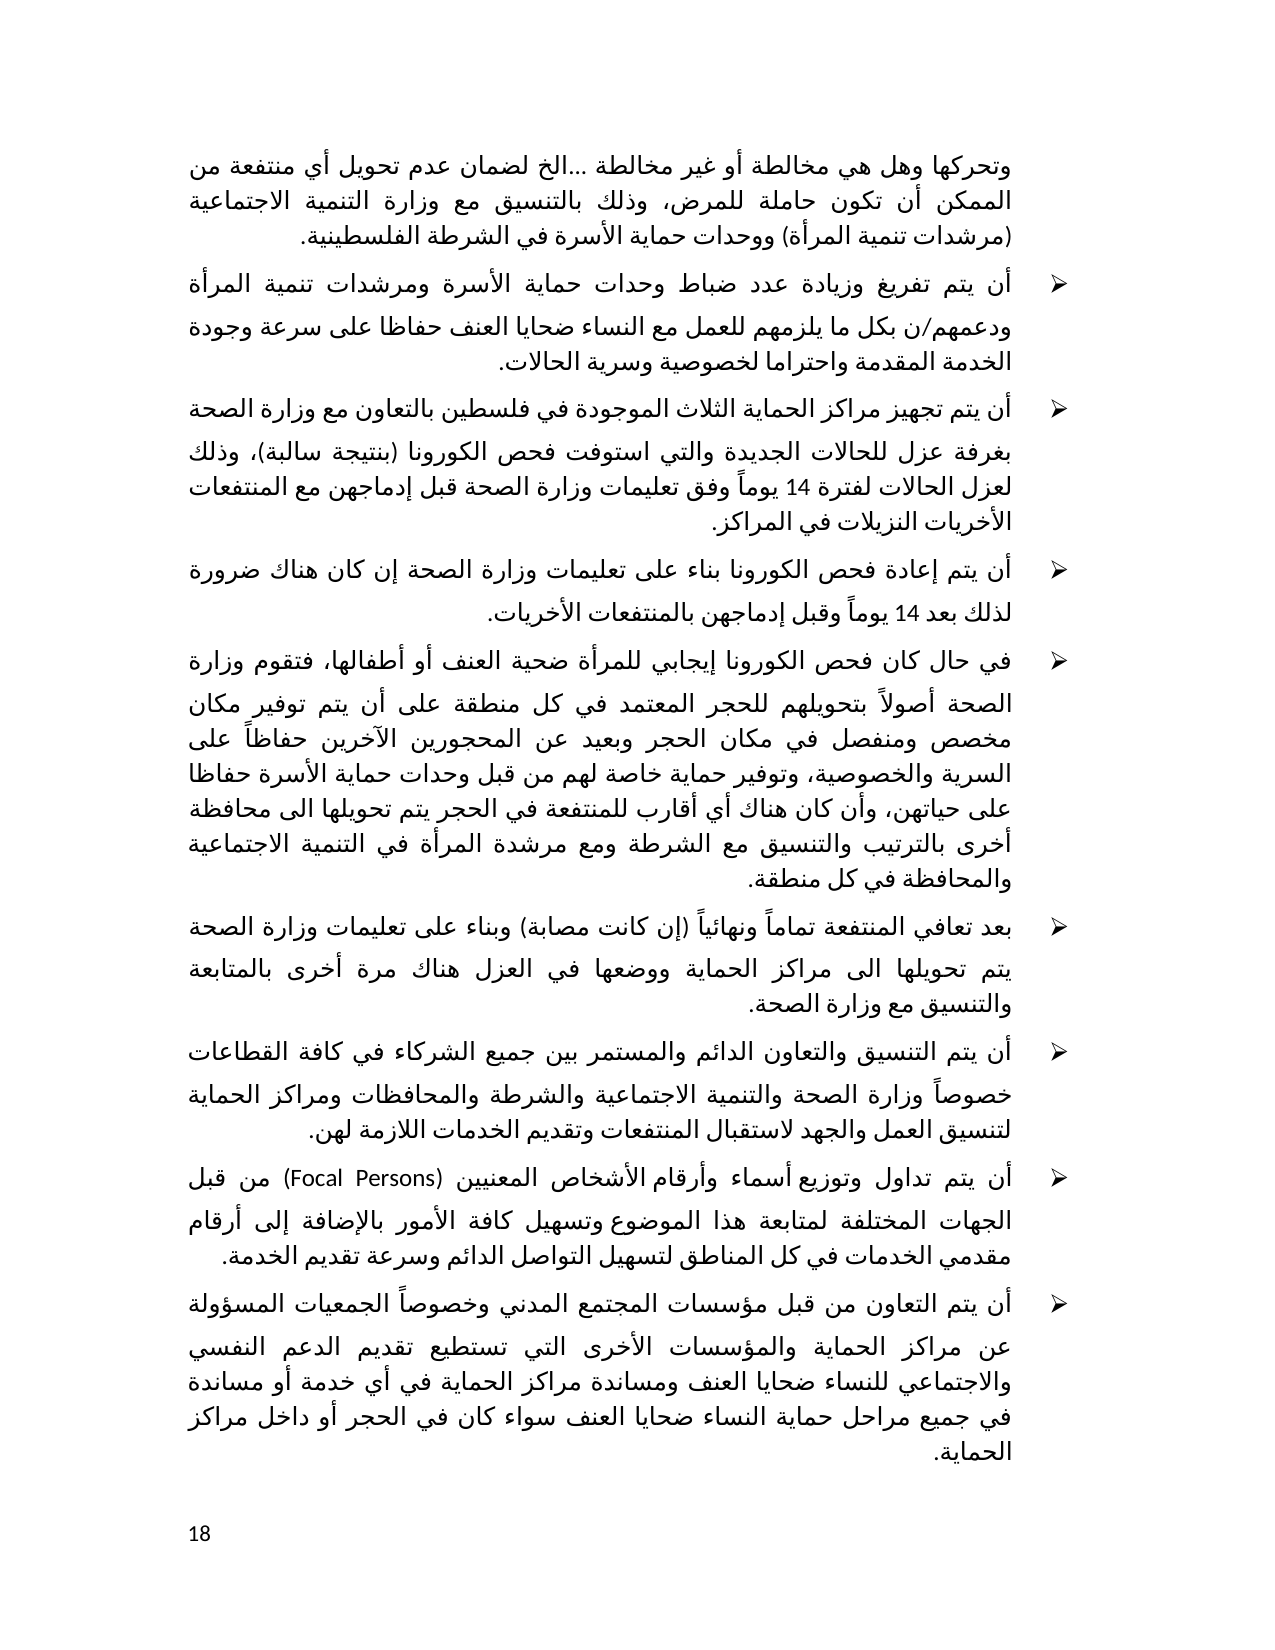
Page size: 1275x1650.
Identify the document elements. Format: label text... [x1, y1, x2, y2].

list أن يتم تجهيز مراكز الحماية الثلاث الموجودة في فلسطين بالتعاون مع وزارة الصحة بغرفة عزل للحالات الجديدة والتي استوفت فحص الكورونا (بنتيجة سالبة)، وذلك لعزل الحالات لفترة 14 يوماً وفق تعليمات وزارة الصحة قبل إدماجهن مع المنتفعات الأخريات النزيلات في المراكز. [187, 381, 1050, 537]
list أن يتم إعادة فحص الكورونا بناء على تعليمات وزارة الصحة إن كان هناك ضرورة لذلك بعد 14 يوماً وقبل إدماجهن بالمنتفعات الأخريات. [187, 541, 1050, 628]
list أن يتم تفريغ وزيادة عدد ضباط وحدات حماية الأسرة ومرشدات تنمية المرأة ودعمهم/ن بكل ما يلزمهم للعمل مع النساء ضحايا العنف حفاظا على سرعة وجودة الخدمة المقدمة واحتراما لخصوصية وسرية الحالات. [187, 255, 1050, 376]
list بعد تعافي المنتفعة تماماً ونهائياً (إن كانت مصابة) وبناء على تعليمات وزارة الصحة يتم تحويلها الى مراكز الحماية ووضعها في العزل هناك مرة أخرى بالمتابعة والتنسيق مع وزارة الصحة. [187, 898, 1050, 1019]
list أن يتم تداول وتوزيع أسماء وأرقام الأشخاص المعنيين (Focal Persons) من قبل الجهات المختلفة لمتابعة هذا الموضوع وتسهيل كافة الأمور بالإضافة إلى أرقام مقدمي الخدمات في كل المناطق لتسهيل التواصل الدائم وسرعة تقديم الخدمة. [187, 1149, 1050, 1271]
list أن يتم التنسيق والتعاون الدائم والمستمر بين جميع الشركاء في كافة القطاعات خصوصاً وزارة الصحة والتنمية الاجتماعية والشرطة والمحافظات ومراكز الحماية لتنسيق العمل والجهد لاستقبال المنتفعات وتقديم الخدمات اللازمة لهن. [187, 1024, 1050, 1145]
list أن يتم التعاون من قبل مؤسسات المجتمع المدني وخصوصاً الجمعيات المسؤولة عن مراكز الحماية والمؤسسات الأخرى التي تستطيع تقديم الدعم النفسي والاجتماعي للنساء ضحايا العنف ومساندة مراكز الحماية في أي خدمة أو مساندة في جميع مراحل حماية النساء ضحايا العنف سواء كان في الحجر أو داخل مراكز الحماية. [187, 1275, 1050, 1466]
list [187, 150, 1050, 251]
list في حال كان فحص الكورونا إيجابي للمرأة ضحية العنف أو أطفالها، فتقوم وزارة الصحة أصولاً بتحويلهم للحجر المعتمد في كل منطقة على أن يتم توفير مكان مخصص ومنفصل في مكان الحجر وبعيد عن المحجورين الآخرين حفاظاً على السرية والخصوصية، وتوفير حماية خاصة لهم من قبل وحدات حماية الأسرة حفاظا على حياتهن، وأن كان هناك أي أقارب للمنتفعة في الحجر يتم تحويلها الى محافظة أخرى بالترتيب والتنسيق مع الشرطة ومع مرشدة المرأة في التنمية الاجتماعية والمحافظة في كل منطقة. [187, 632, 1050, 893]
